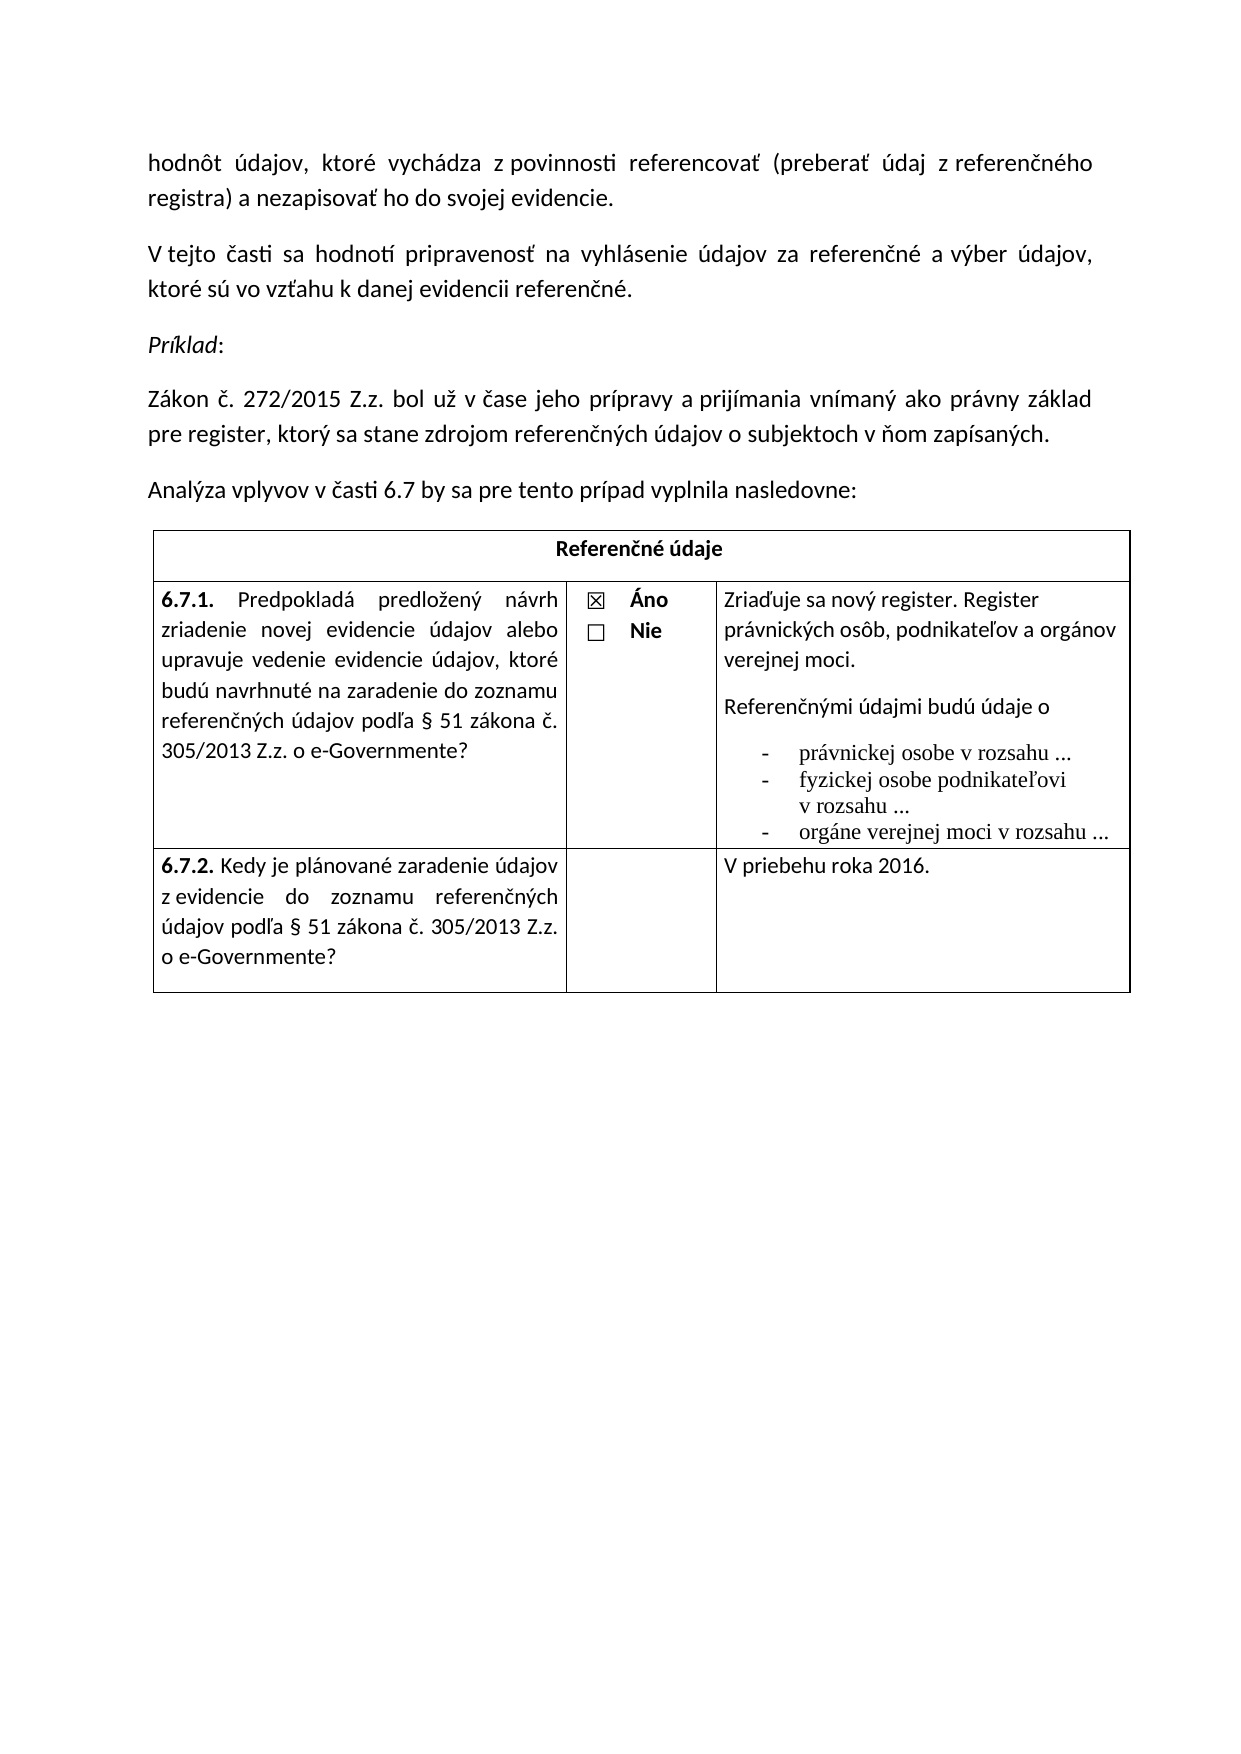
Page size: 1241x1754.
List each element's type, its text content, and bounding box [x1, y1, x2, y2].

text Príklad: [148, 329, 1093, 360]
text V tejto časti sa hodnotí pripravenosť na vyhlásenie údajov za referenčné a výber údajov, ktoré sú vo vzťahu k danej evidencii referenčné. [148, 238, 1093, 304]
table_cell [567, 849, 716, 992]
table_cell 6.7.1. Predpokladá predložený návrh zriadenie novej evidencie údajov alebo upravuje vedenie evidencie údajov, ktoré budú navrhnuté na zaradenie do zoznamu referenčných údajov podľa § 51 zákona č. 305/2013 Z.z. o e-Governmente? [154, 582, 566, 848]
table_cell [567, 582, 716, 848]
text Analýza vplyvov v časti 6.7 by sa pre tento prípad vyplnila nasledovne: [148, 474, 1093, 504]
text Zákon č. 272/2015 Z.z. bol už v čase jeho prípravy a prijímania vnímaný ako právny základ pre register, ktorý sa stane zdrojom referenčných údajov o subjektoch v ňom zapísaných. [148, 383, 1093, 448]
table_cell Zriaďuje sa nový register. Register právnických osôb, podnikateľov a orgánov verejnej moci. Referenčnými údajmi budú údaje o právnickej osobe v rozsahu ... fyzickej osobe podnikateľovi v rozsahu ... orgáne verejnej moci v rozsahu ... [717, 582, 1129, 848]
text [148, 148, 1093, 213]
table_cell V priebehu roka 2016. [717, 849, 1129, 992]
table_cell 6.7.2. Kedy je plánované zaradenie údajov z evidencie do zoznamu referenčných údajov podľa § 51 zákona č. 305/2013 Z.z. o e-Governmente? [154, 849, 566, 992]
table_header Referenčné údaje [154, 531, 1129, 581]
